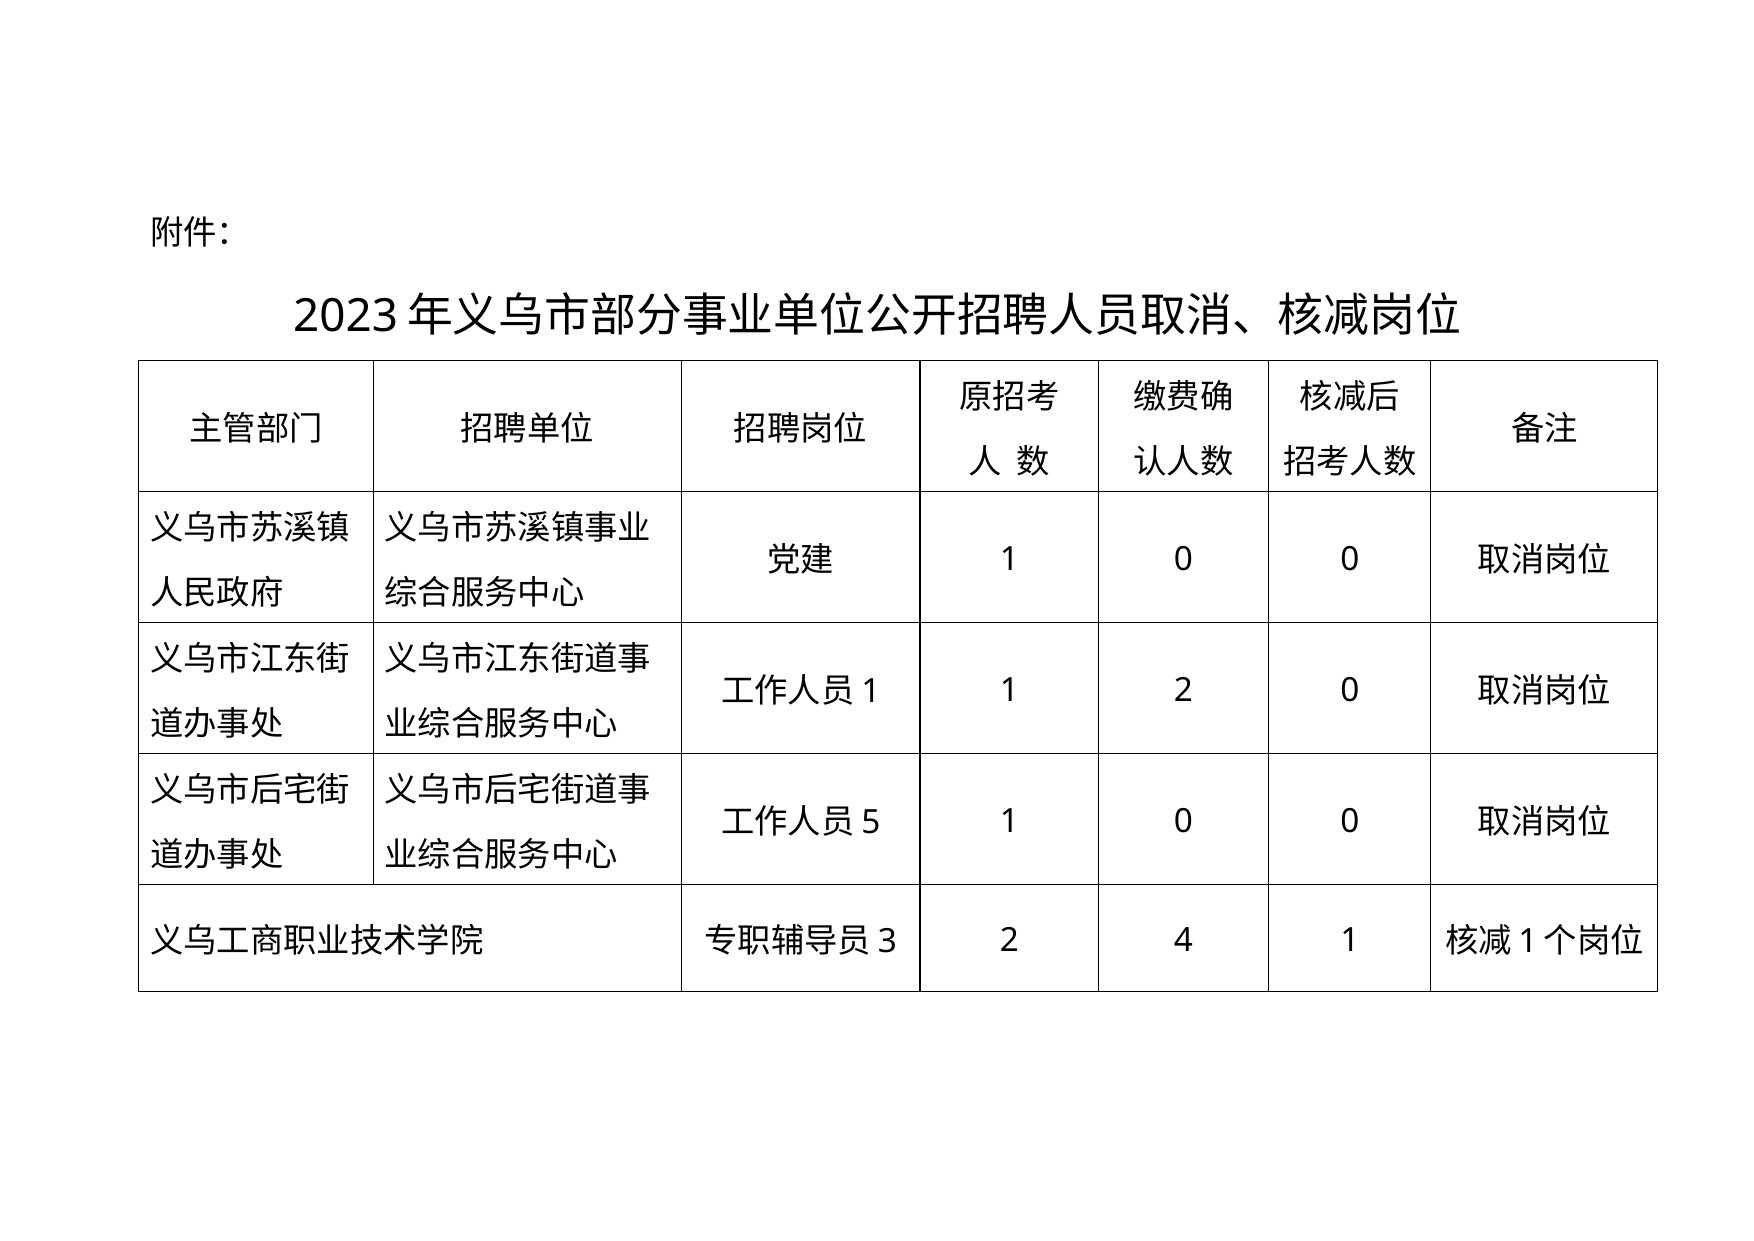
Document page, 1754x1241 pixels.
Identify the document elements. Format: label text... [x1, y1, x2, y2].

table_cell 2 [1099, 623, 1268, 753]
table_header 备注 [1431, 361, 1657, 491]
table_cell 义乌市江东街道事业综合服务中心 [374, 623, 681, 753]
table_header 核减后 招考人数 [1269, 361, 1430, 491]
table_cell 党建 [682, 492, 919, 622]
text 2023年义乌市部分事业单位公开招聘人员取消、核减岗位 [150, 263, 1604, 360]
table_cell 核减1个岗位 [1431, 885, 1657, 991]
table_cell 义乌市后宅街道办事处 [139, 754, 373, 884]
table_cell 1 [1269, 885, 1430, 991]
text 附件： [150, 198, 1604, 263]
table_cell 0 [1099, 754, 1268, 884]
table_cell 0 [1269, 754, 1430, 884]
table_cell 1 [921, 623, 1098, 753]
table_cell 义乌市苏溪镇事业综合服务中心 [374, 492, 681, 622]
table_cell 义乌工商职业技术学院 [139, 885, 681, 991]
table_header 缴费确 认人数 [1099, 361, 1268, 491]
table_cell 0 [1269, 623, 1430, 753]
table_cell 取消岗位 [1431, 492, 1657, 622]
table_cell 0 [1269, 492, 1430, 622]
table_cell 专职辅导员3 [682, 885, 919, 991]
table_cell 1 [921, 754, 1098, 884]
table_header 招聘单位 [374, 361, 681, 491]
table_cell 义乌市后宅街道事业综合服务中心 [374, 754, 681, 884]
table_cell 1 [921, 492, 1098, 622]
table_header 主管部门 [139, 361, 373, 491]
table_header 原招考 人 数 [921, 361, 1098, 491]
table_cell 取消岗位 [1431, 754, 1657, 884]
table_cell 工作人员5 [682, 754, 919, 884]
table_cell 4 [1099, 885, 1268, 991]
table_cell 2 [921, 885, 1098, 991]
table_cell 取消岗位 [1431, 623, 1657, 753]
table_cell 义乌市江东街道办事处 [139, 623, 373, 753]
table_cell 义乌市苏溪镇人民政府 [139, 492, 373, 622]
table_cell 0 [1099, 492, 1268, 622]
table_cell 工作人员1 [682, 623, 919, 753]
table_header 招聘岗位 [682, 361, 919, 491]
